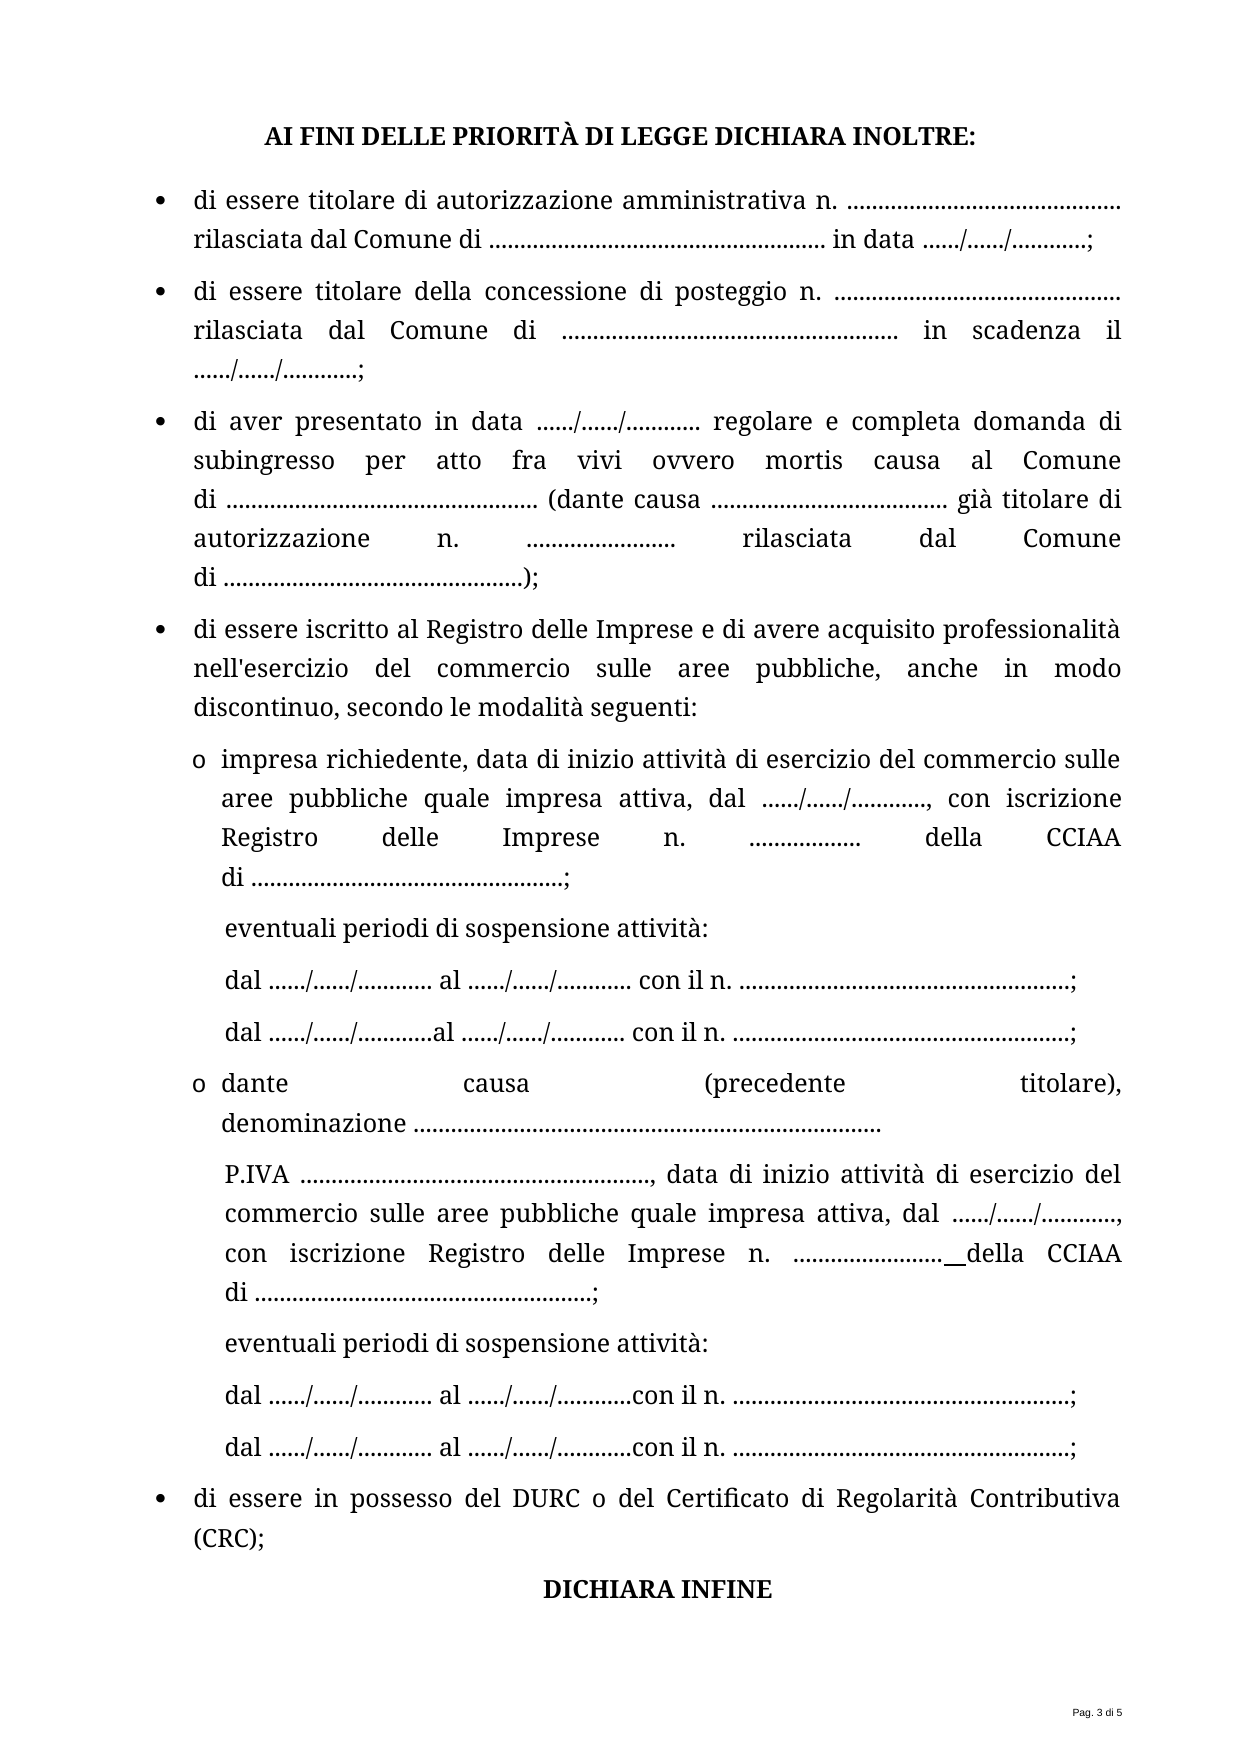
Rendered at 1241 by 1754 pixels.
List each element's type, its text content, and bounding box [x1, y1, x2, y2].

list di aver presentato in data ....../....../............ regolare e completa domanda di subingresso per atto fra vivi ovvero mortis causa al Comune di .................................................. (dante causa ...................................... già titolare di autorizzazione n. ........................ rilasciata dal Comune di ................................................); [156, 403, 1122, 594]
text DICHIARA INFINE [193, 1572, 1122, 1606]
list dante causa (precedente titolare), denominazione ........................................................................... [191, 1066, 1122, 1139]
text eventuali periodi di sospensione attività: [224, 911, 1122, 945]
text AI FINI DELLE PRIORITÀ DI LEGGE DICHIARA INOLTRE: [118, 118, 1122, 152]
text P.IVA ........................................................, data di inizio attività di esercizio del commercio sulle aree pubbliche quale impresa attiva, dal ....../....../............, con iscrizione Registro delle Imprese n. ........................ della CCIAA di ......................................................; [224, 1157, 1122, 1308]
list di essere titolare di autorizzazione amministrativa n. ............................................ rilasciata dal Comune di ...................................................... in data ....../....../............; [156, 182, 1122, 256]
list di essere in possesso del DURC o del Certificato di Regolarità Contributiva (CRC); [156, 1481, 1122, 1554]
text dal ....../....../............ al ....../....../............con il n. ......................................................; [224, 1429, 1122, 1463]
text eventuali periodi di sospensione attività: [224, 1326, 1122, 1360]
list di essere iscritto al Registro delle Imprese e di avere acquisito professionalità nell'esercizio del commercio sulle aree pubbliche, anche in modo discontinuo, secondo le modalità seguenti: [156, 611, 1122, 724]
list di essere titolare della concessione di posteggio n. .............................................. rilasciata dal Comune di ...................................................... in scadenza il ....../....../............; [156, 273, 1122, 386]
list impresa richiedente, data di inizio attività di esercizio del commercio sulle aree pubbliche quale impresa attiva, dal ....../....../............, con iscrizione Registro delle Imprese n. .................. della CCIAA di ..................................................; [191, 741, 1122, 893]
text dal ....../....../............ al ....../....../............ con il n. .....................................................; [224, 962, 1122, 997]
text dal ....../....../............al ....../....../............ con il n. ......................................................; [224, 1014, 1122, 1048]
text dal ....../....../............ al ....../....../............con il n. ......................................................; [224, 1378, 1122, 1412]
